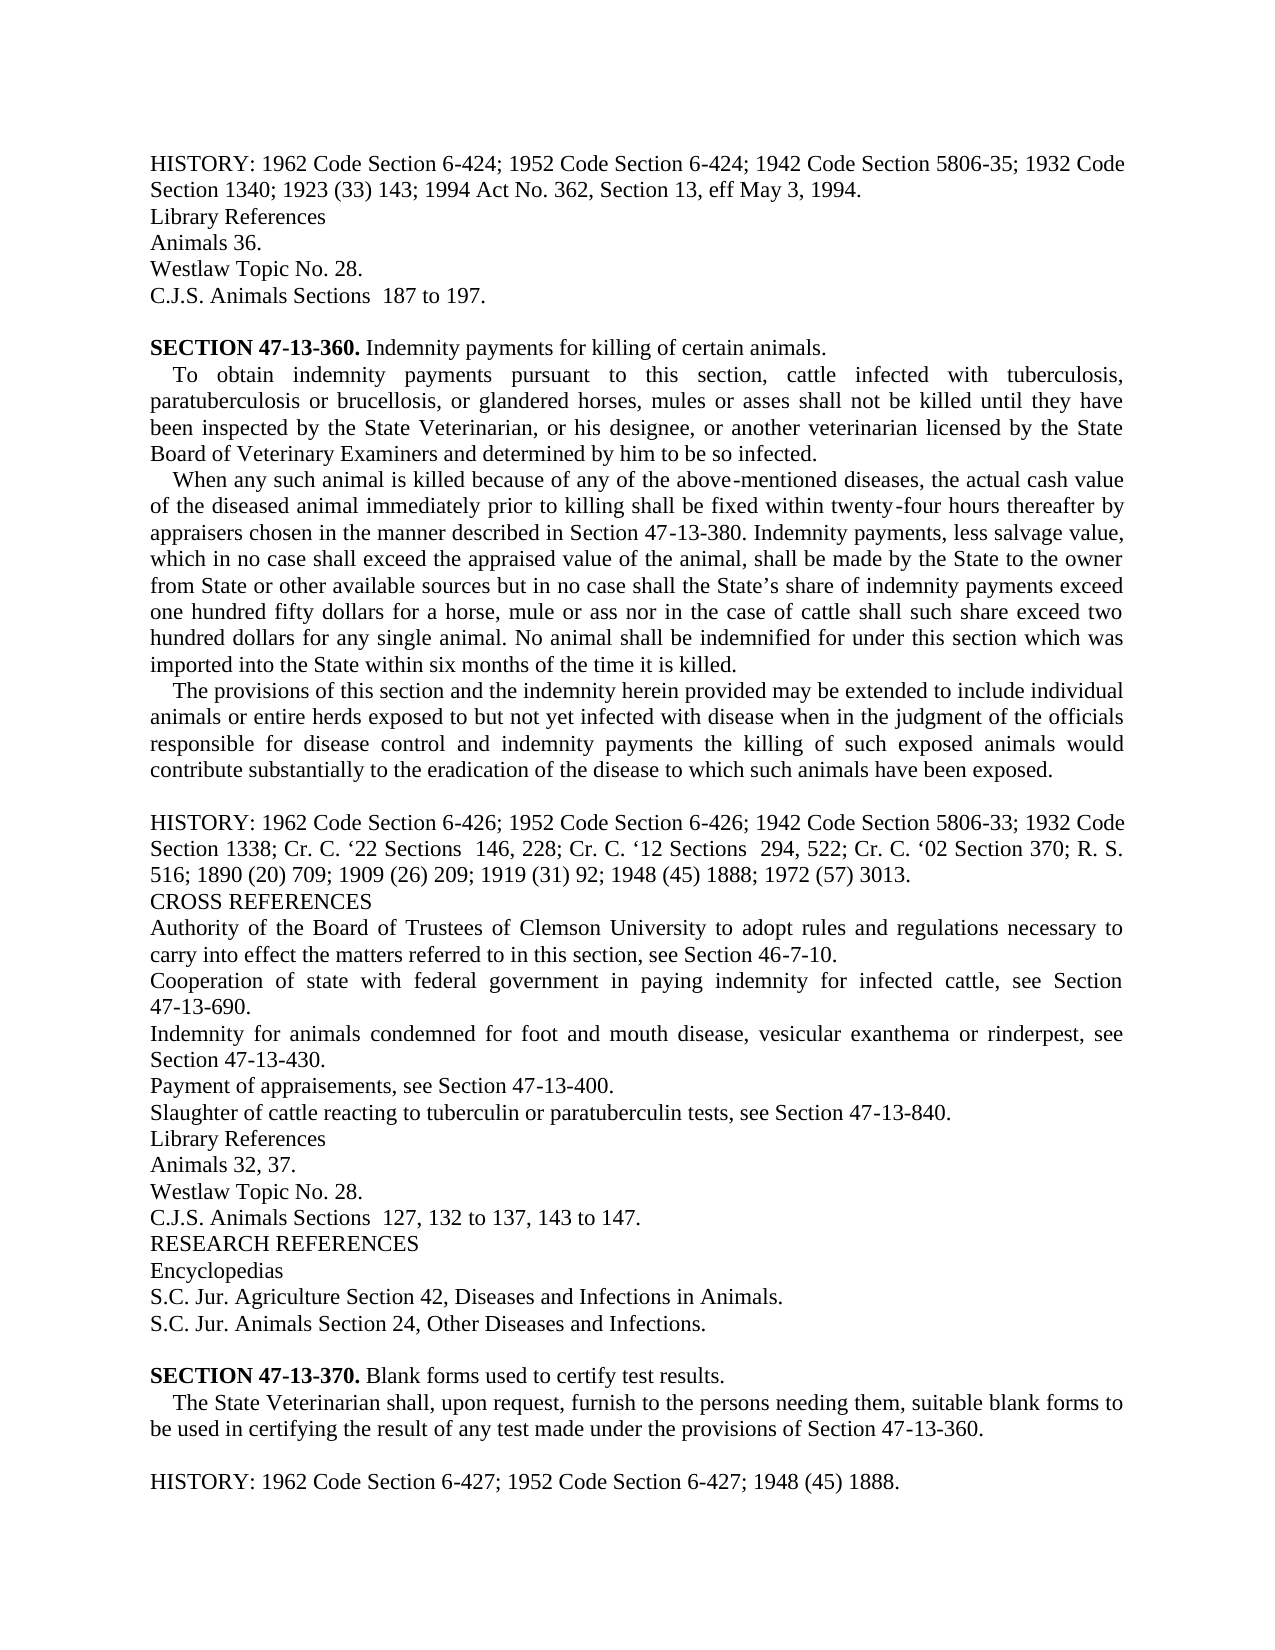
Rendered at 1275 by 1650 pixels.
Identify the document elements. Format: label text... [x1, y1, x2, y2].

text RESEARCH REFERENCES [150, 1231, 1125, 1257]
text Animals 32, 37. [150, 1151, 1125, 1178]
text Authority of the Board of Trustees of Clemson University to adopt rules and regulations necessary to carry into effect the matters referred to in this section, see Section 46-7-10. [150, 914, 1125, 967]
text To obtain indemnity payments pursuant to this section, cattle infected with tuberculosis, paratuberculosis or brucellosis, or glandered horses, mules or asses shall not be killed until they have been inspected by the State Veterinarian, or his designee, or another veterinarian licensed by the State Board of Veterinary Examiners and determined by him to be so infected. [150, 361, 1125, 466]
text HISTORY: 1962 Code Section 6-426; 1952 Code Section 6-426; 1942 Code Section 5806-33; 1932 Code Section 1338; Cr. C. ‘22 Sections 146, 228; Cr. C. ‘12 Sections 294, 522; Cr. C. ‘02 Section 370; R. S. 516; 1890 (20) 709; 1909 (26) 209; 1919 (31) 92; 1948 (45) 1888; 1972 (57) 3013. [150, 809, 1125, 888]
text Encyclopedias [150, 1257, 1125, 1283]
text C.J.S. Animals Sections 187 to 197. [150, 282, 1125, 308]
text Westlaw Topic No. 28. [150, 1178, 1125, 1204]
text Cooperation of state with federal government in paying indemnity for infected cattle, see Section 47-13-690. [150, 967, 1125, 1020]
text S.C. Jur. Agriculture Section 42, Diseases and Infections in Animals. [150, 1283, 1125, 1309]
text HISTORY: 1962 Code Section 6-427; 1952 Code Section 6-427; 1948 (45) 1888. [150, 1468, 1125, 1494]
text SECTION 47-13-360. Indemnity payments for killing of certain animals. [150, 334, 1125, 361]
text Library References [150, 1125, 1125, 1151]
text Library References [150, 203, 1125, 229]
text CROSS REFERENCES [150, 888, 1125, 914]
text Indemnity for animals condemned for foot and mouth disease, vesicular exanthema or rinderpest, see Section 47-13-430. [150, 1020, 1125, 1072]
text C.J.S. Animals Sections 127, 132 to 137, 143 to 147. [150, 1204, 1125, 1231]
text S.C. Jur. Animals Section 24, Other Diseases and Infections. [150, 1309, 1125, 1336]
text The State Veterinarian shall, upon request, furnish to the persons needing them, suitable blank forms to be used in certifying the result of any test made under the provisions of Section 47-13-360. [150, 1389, 1125, 1441]
text Slaughter of cattle reacting to tuberculin or paratuberculin tests, see Section 47-13-840. [150, 1099, 1125, 1125]
text When any such animal is killed because of any of the above-mentioned diseases, the actual cash value of the diseased animal immediately prior to killing shall be fixed within twenty-four hours thereafter by appraisers chosen in the manner described in Section 47-13-380. Indemnity payments, less salvage value, which in no case shall exceed the appraised value of the animal, shall be made by the State to the owner from State or other available sources but in no case shall the State’s share of indemnity payments exceed one hundred fifty dollars for a horse, mule or ass nor in the case of cattle shall such share exceed two hundred dollars for any single animal. No animal shall be indemnified for under this section which was imported into the State within six months of the time it is killed. [150, 466, 1125, 677]
text SECTION 47-13-370. Blank forms used to certify test results. [150, 1362, 1125, 1389]
text HISTORY: 1962 Code Section 6-424; 1952 Code Section 6-424; 1942 Code Section 5806-35; 1932 Code Section 1340; 1923 (33) 143; 1994 Act No. 362, Section 13, eff May 3, 1994. [150, 150, 1125, 203]
text Payment of appraisements, see Section 47-13-400. [150, 1072, 1125, 1099]
text Westlaw Topic No. 28. [150, 255, 1125, 282]
text The provisions of this section and the indemnity herein provided may be extended to include individual animals or entire herds exposed to but not yet infected with disease when in the judgment of the officials responsible for disease control and indemnity payments the killing of such exposed animals would contribute substantially to the eradication of the disease to which such animals have been exposed. [150, 677, 1125, 782]
text Animals 36. [150, 229, 1125, 255]
